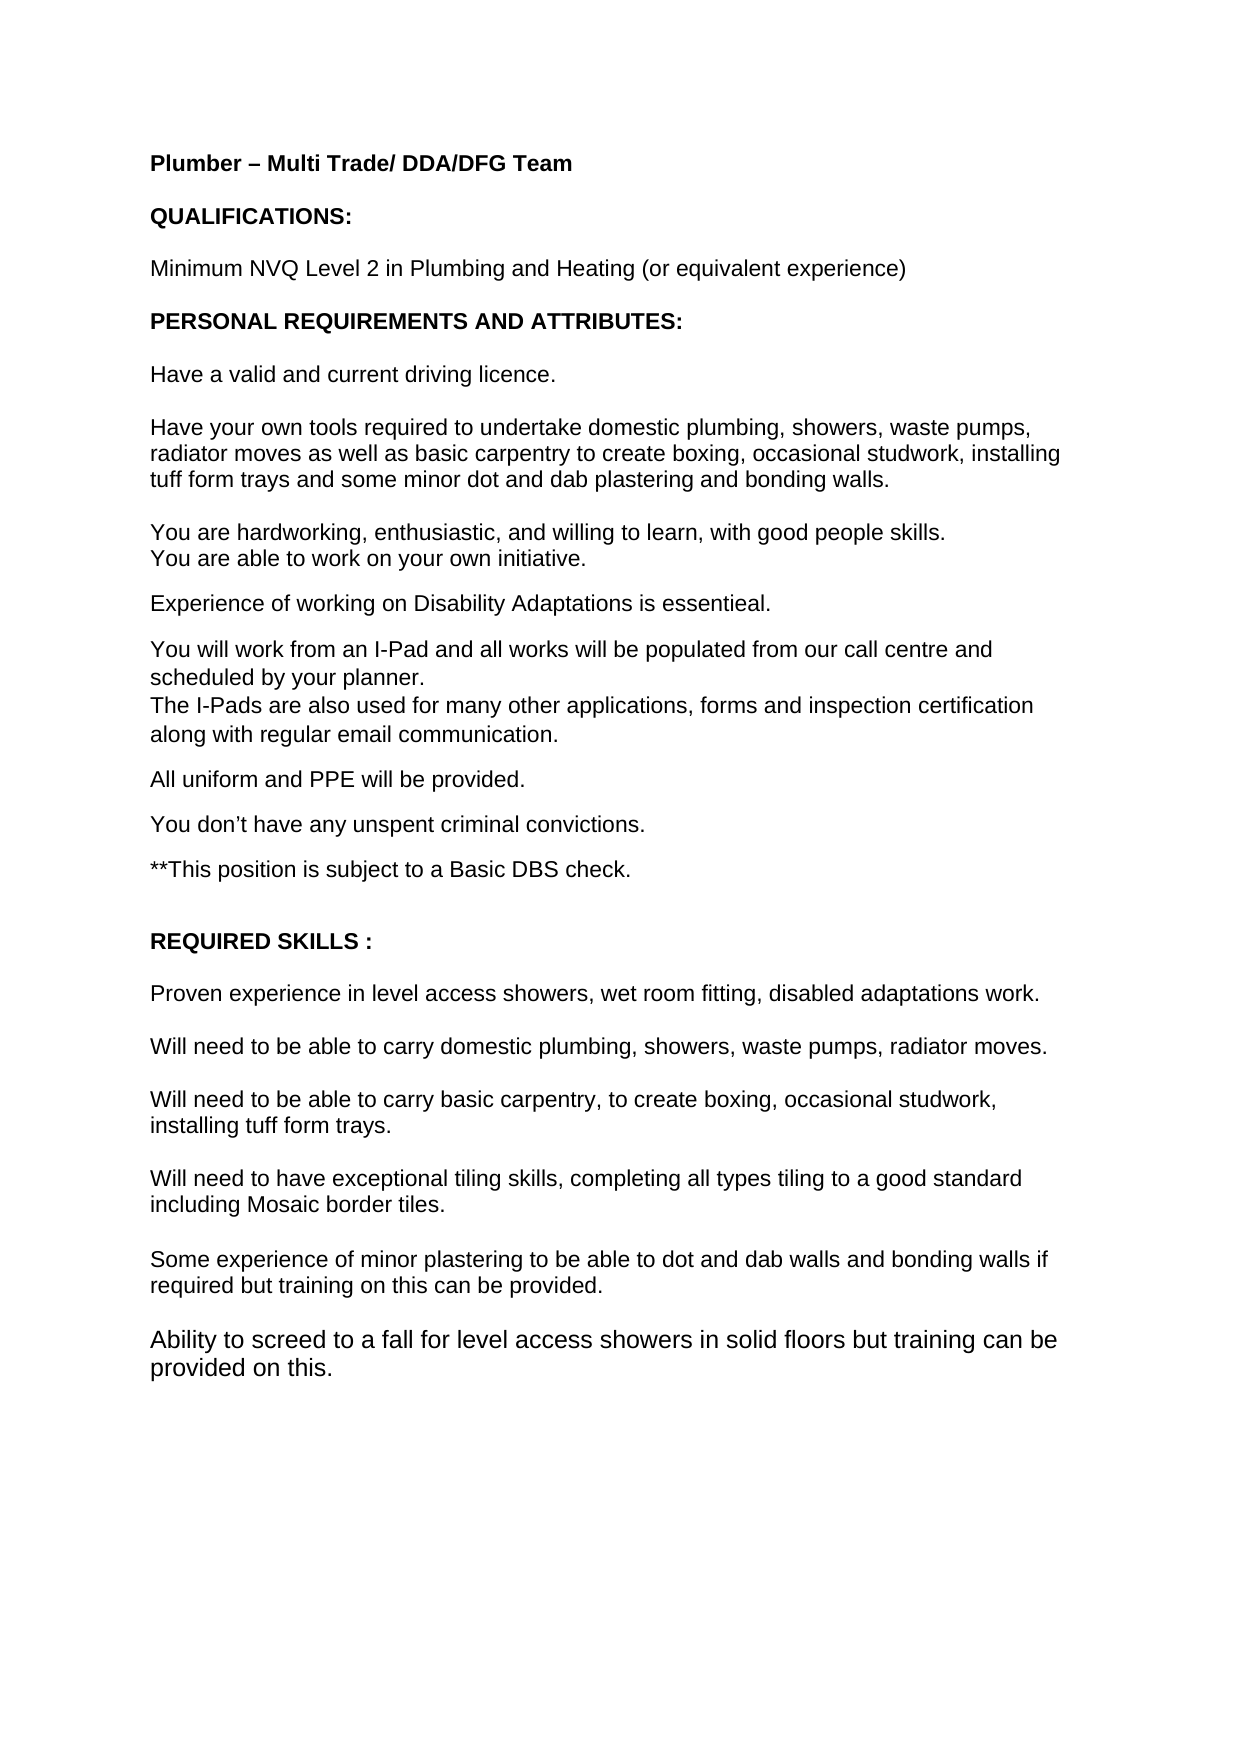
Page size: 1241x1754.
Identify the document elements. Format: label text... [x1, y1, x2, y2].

text Have a valid and current driving licence. [150, 361, 1090, 387]
text You will work from an I-Pad and all works will be populated from our call centre and scheduled by your planner. The I-Pads are also used for many other applications, forms and inspection certification along with regular email communication. [150, 636, 1090, 747]
text Will need to be able to carry basic carpentry, to create boxing, occasional studwork, installing tuff form trays. [150, 1086, 1090, 1138]
text Ability to screed to a fall for level access showers in solid floors but training can be provided on this. [150, 1324, 1090, 1382]
text Minimum NVQ Level 2 in Plumbing and Heating (or equivalent experience) [150, 255, 1090, 282]
text You are hardworking, enthusiastic, and willing to learn, with good people skills. [150, 519, 1090, 545]
text QUALIFICATIONS: [150, 203, 1090, 229]
text Some experience of minor plastering to be able to dot and dab walls and bonding walls if required but training on this can be provided. [150, 1246, 1090, 1298]
text You don’t have any unspent criminal convictions. [150, 811, 1090, 837]
text REQUIRED SKILLS : [150, 928, 1090, 954]
text **This position is subject to a Basic DBS check. [150, 856, 1090, 882]
text Will need to be able to carry domestic plumbing, showers, waste pumps, radiator moves. [150, 1033, 1090, 1059]
text PERSONAL REQUIREMENTS AND ATTRIBUTES: [150, 308, 1090, 334]
text Have your own tools required to undertake domestic plumbing, showers, waste pumps, radiator moves as well as basic carpentry to create boxing, occasional studwork, installing tuff form trays and some minor dot and dab plastering and bonding walls. [150, 413, 1090, 493]
text Plumber – Multi Trade/ DDA/DFG Team [150, 150, 1090, 176]
text Experience of working on Disability Adaptations is essentieal. [150, 590, 1090, 617]
text All uniform and PPE will be provided. [150, 766, 1090, 792]
text You are able to work on your own initiative. [150, 545, 1090, 572]
text Will need to have exceptional tiling skills, completing all types tiling to a good standard including Mosaic border tiles. [150, 1165, 1090, 1246]
text Proven experience in level access showers, wet room fitting, disabled adaptations work. [150, 980, 1090, 1007]
